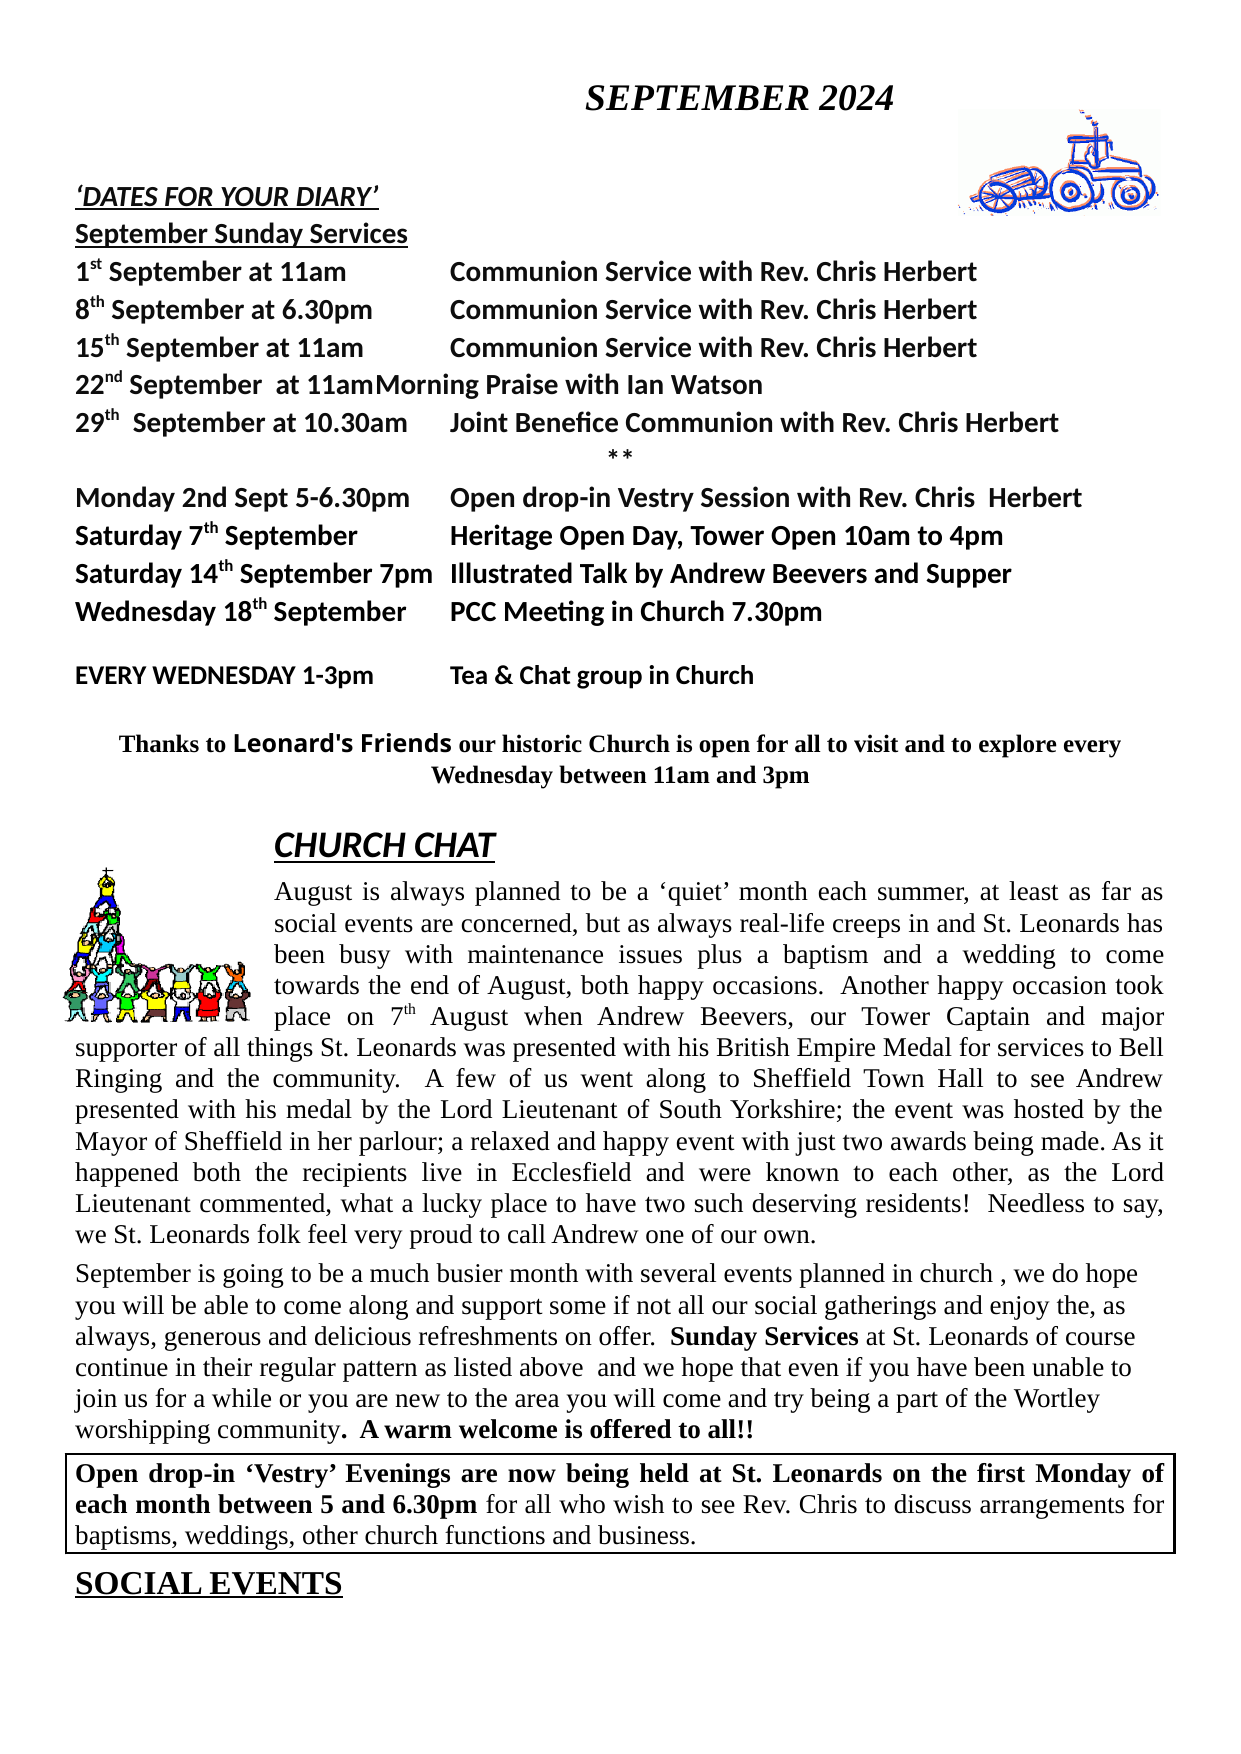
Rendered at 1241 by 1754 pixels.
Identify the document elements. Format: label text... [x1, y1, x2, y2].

text 29th September at 10.30am Joint Benefice Communion with Rev. Chris Herbert [75, 404, 1165, 440]
text September is going to be a much busier month with several events planned in church , we do hope you will be able to come along and support some if not all our social gatherings and enjoy the, as always, generous and delicious refreshments on offer. Sunday Services at St. Leonards of course continue in their regular pattern as listed above and we hope that even if you have been unable to join us for a while or you are new to the area you will come and try being a part of the Wortley worshipping community. A warm welcome is offered to all!! [75, 1258, 1165, 1444]
text EVERY WEDNESDAY 1-3pm Tea & Chat group in Church [75, 658, 1165, 691]
text August is always planned to be a ‘quiet’ month each summer, at least as far as social events are concerned, but as always real-life creeps in and St. Leonards has been busy with maintenance issues plus a baptism and a wedding to come towards the end of August, both happy occasions. Another happy occasion took place on 7th August when Andrew Beevers, our Tower Captain and major supporter of all things St. Leonards was presented with his British Empire Medal for services to Bell Ringing and the community. A few of us went along to Sheffield Town Hall to see Andrew presented with his medal by the Lord Lieutenant of South Yorkshire; the event was hosted by the Mayor of Sheffield in her parlour; a relaxed and happy event with just two awards being made. As it happened both the recipients live in Ecclesfield and were known to each other, as the Lord Lieutenant commented, what a lucky place to have two such deserving residents! Needless to say, we St. Leonards folk feel very proud to call Andrew one of our own. [75, 876, 1165, 1249]
text September Sunday Services [75, 216, 1165, 251]
text Saturday 14th September 7pm Illustrated Talk by Andrew Beevers and Supper [75, 555, 1165, 591]
text SOCIAL EVENTS [75, 1563, 1165, 1601]
text Monday 2nd Sept 5-6.30pm Open drop-in Vestry Session with Rev. Chris Herbert [75, 479, 1165, 515]
text Thanks to Leonard's Friends our historic Church is open for all to visit and to explore every Wednesday between 11am and 3pm [75, 726, 1165, 788]
text 15th September at 11am Communion Service with Rev. Chris Herbert [75, 329, 1165, 364]
text 8th September at 6.30pm Communion Service with Rev. Chris Herbert [75, 291, 1165, 327]
text 1st September at 11am Communion Service with Rev. Chris Herbert [75, 253, 1165, 289]
text 22nd September at 11am Morning Praise with Ian Watson [75, 366, 1165, 402]
text Saturday 7th September Heritage Open Day, Tower Open 10am to 4pm [75, 517, 1165, 553]
text ‘DATES FOR YOUR DIARY’ [75, 178, 957, 213]
text ** [75, 442, 1165, 477]
text SEPTEMBER 2024 [375, 75, 1165, 118]
picture [57, 863, 256, 1023]
text CHURCH CHAT [75, 821, 1165, 867]
text Open drop-in ‘Vestry’ Evenings are now being held at St. Leonards on the first Monday of each month between 5 and 6.30pm for all who wish to see Rev. Chris to discuss arrangements for baptisms, weddings, other church functions and business. [67, 1455, 1173, 1552]
picture [957, 109, 1161, 216]
text Wednesday 18th September PCC Meeting in Church 7.30pm [75, 593, 1165, 628]
